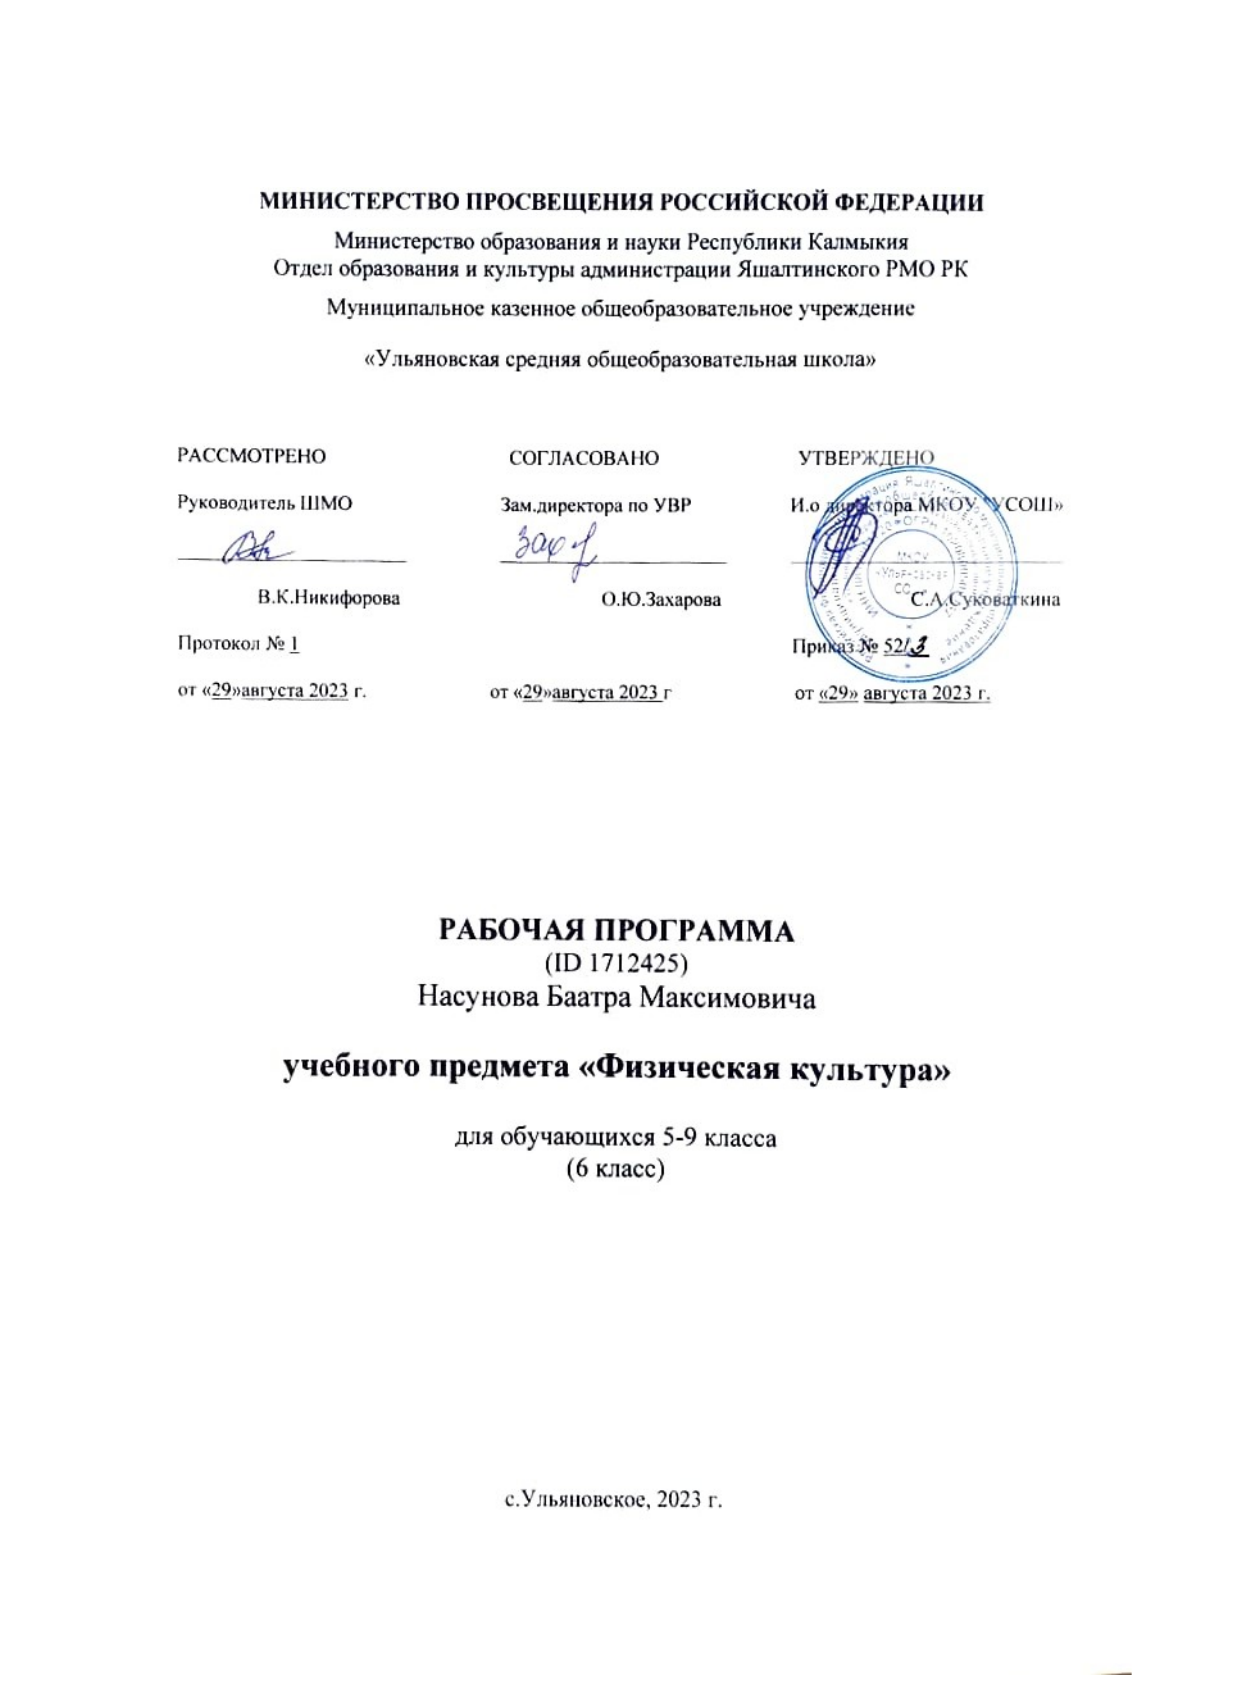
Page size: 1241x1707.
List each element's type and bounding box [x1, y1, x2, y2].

picture [168, 187, 1132, 1675]
